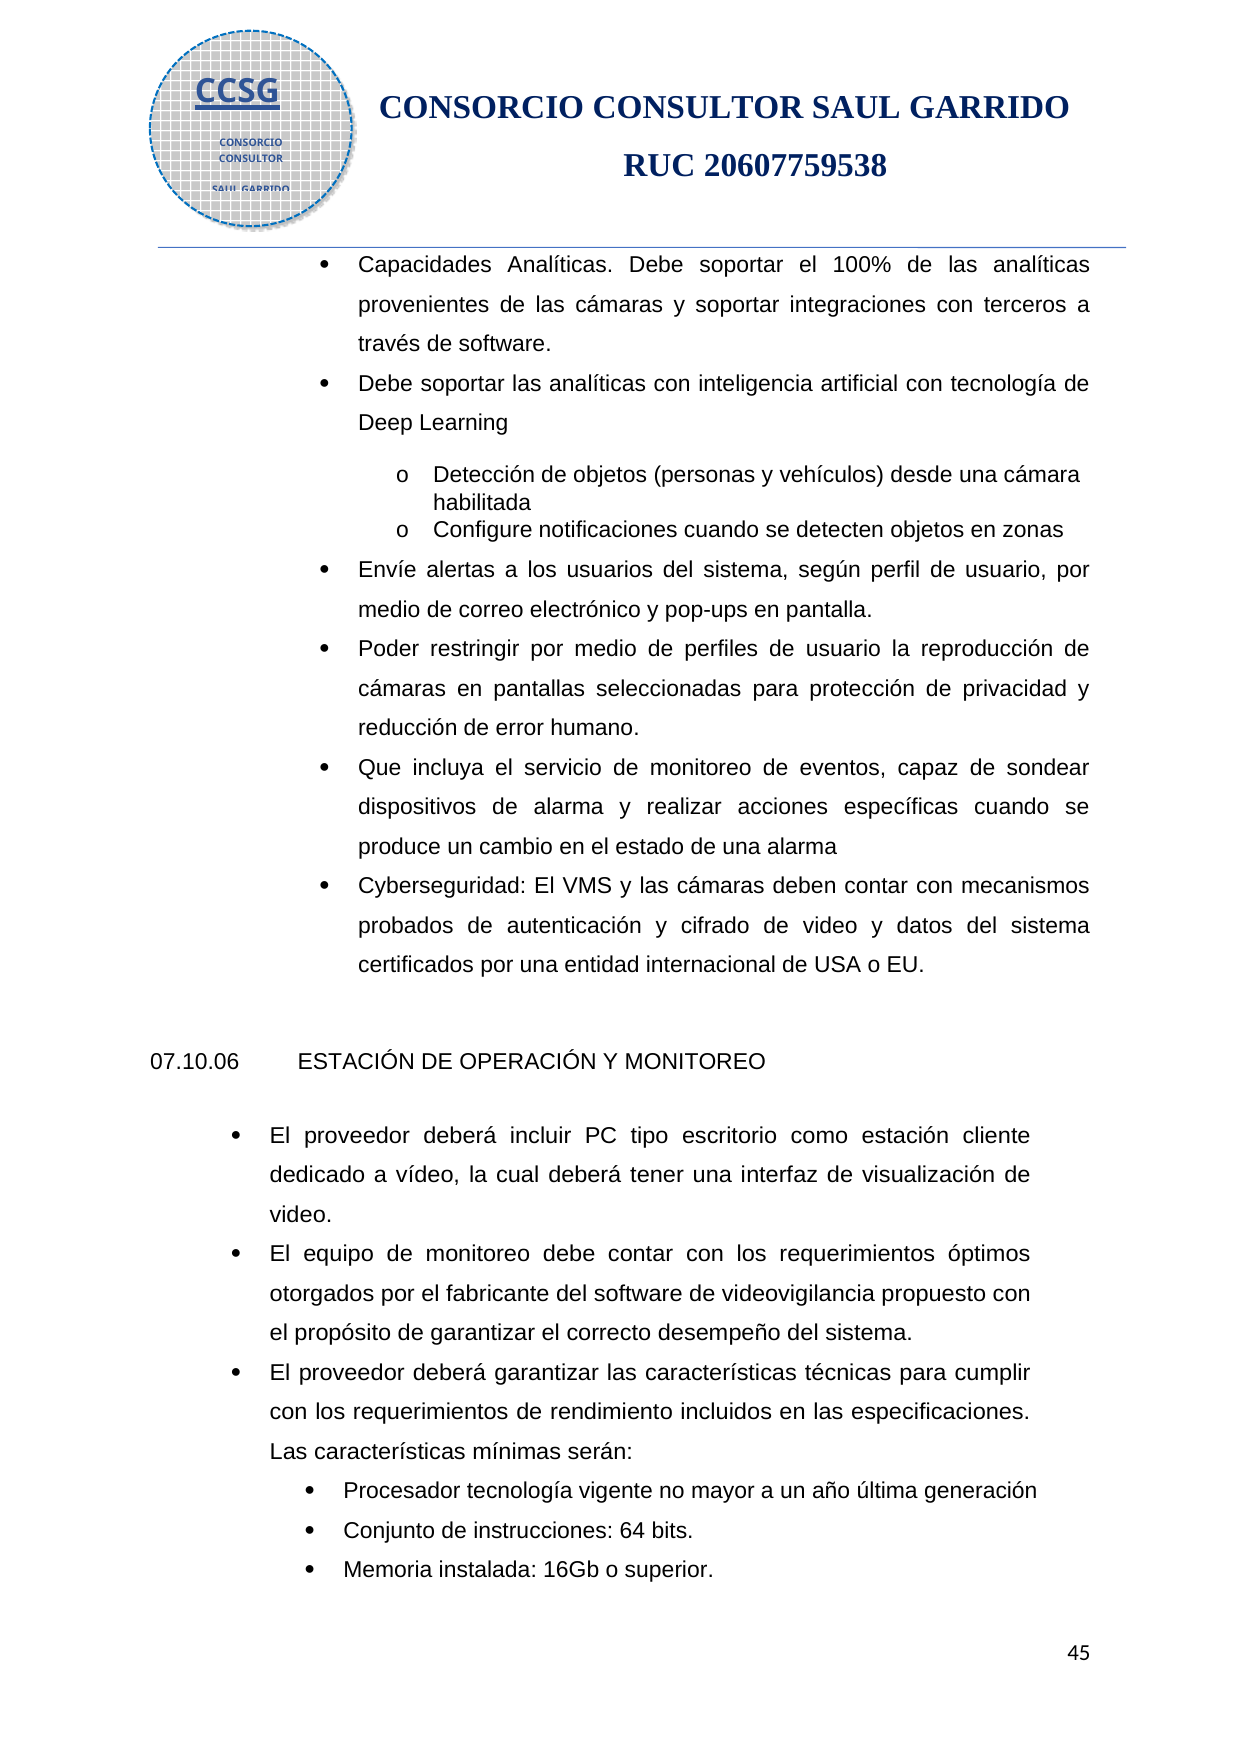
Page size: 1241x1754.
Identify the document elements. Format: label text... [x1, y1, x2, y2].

list El proveedor deberá incluir PC tipo escritorio como estación cliente dedicado a vídeo, la cual deberá tener una interfaz de visualización de video. [232, 1122, 1031, 1227]
list Detección de objetos (personas y vehículos) desde una cámara habilitada [395, 461, 1090, 516]
list Procesador tecnología vigente no mayor a un año última generación [306, 1477, 1090, 1503]
list Conjunto de instrucciones: 64 bits. [306, 1517, 1090, 1543]
list Debe soportar las analíticas con inteligencia artificial con tecnología de Deep Learning [320, 369, 1090, 435]
list Configure notificaciones cuando se detecten objetos en zonas [395, 516, 1090, 544]
subtitle 07.10.06 ESTACIÓN DE OPERACIÓN Y MONITOREO [150, 1048, 1090, 1075]
list Poder restringir por medio de perfiles de usuario la reproducción de cámaras en pantallas seleccionadas para protección de privacidad y reducción de error humano. [320, 635, 1090, 741]
list Capacidades Analíticas. Debe soportar el 100% de las analíticas provenientes de las cámaras y soportar integraciones con terceros a través de software. [320, 251, 1090, 356]
list El equipo de monitoreo debe contar con los requerimientos óptimos otorgados por el fabricante del software de videovigilancia propuesto con el propósito de garantizar el correcto desempeño del sistema. [232, 1240, 1031, 1346]
list Cyberseguridad: El VMS y las cámaras deben contar con mecanismos probados de autenticación y cifrado de video y datos del sistema certificados por una entidad internacional de USA o EU. [320, 872, 1090, 978]
list Memoria instalada: 16Gb o superior. [306, 1556, 1090, 1582]
list Que incluya el servicio de monitoreo de eventos, capaz de sondear dispositivos de alarma y realizar acciones específicas cuando se produce un cambio en el estado de una alarma [320, 754, 1090, 859]
picture [150, 30, 352, 227]
list El proveedor deberá garantizar las características técnicas para cumplir con los requerimientos de rendimiento incluidos en las especificaciones. Las características mínimas serán: [232, 1359, 1031, 1464]
list Envíe alertas a los usuarios del sistema, según perfil de usuario, por medio de correo electrónico y pop-ups en pantalla. [320, 556, 1090, 622]
